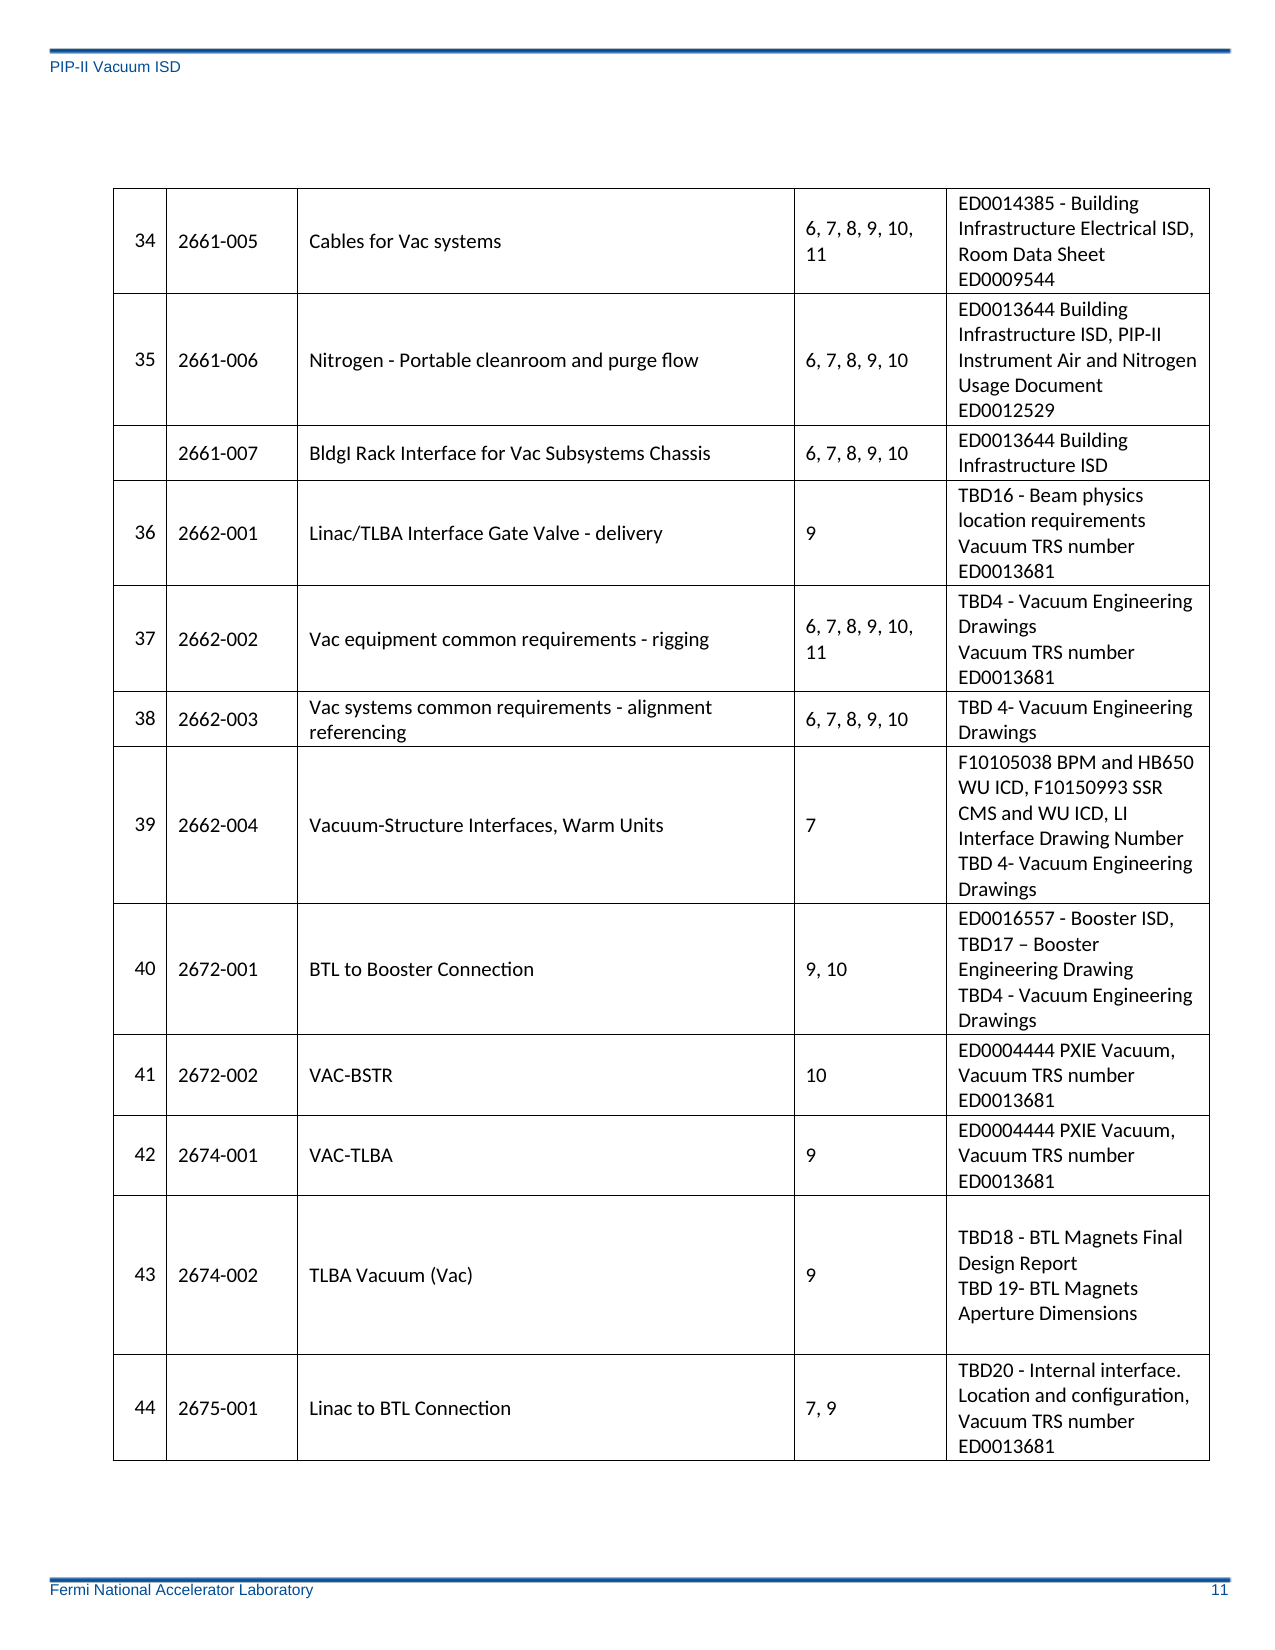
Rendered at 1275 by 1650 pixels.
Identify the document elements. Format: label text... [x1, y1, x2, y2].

table_cell 35 [114, 294, 166, 424]
table_cell 39 [114, 747, 166, 903]
table_cell 37 [114, 586, 166, 691]
table_cell 41 [114, 1035, 166, 1114]
table_cell 2662-001 [167, 481, 297, 585]
table_cell ED0004444 PXIE Vacuum, Vacuum TRS number ED0013681 [947, 1035, 1209, 1114]
table_cell [114, 426, 166, 479]
table_cell 2672-001 [167, 904, 297, 1034]
table_cell Vac equipment common requirements - rigging [298, 586, 794, 691]
table_cell F10105038 BPM and HB650 WU ICD, F10150993 SSR CMS and WU ICD, LI Interface Drawing Number TBD 4- Vacuum Engineering Drawings [947, 747, 1209, 903]
table_cell 6, 7, 8, 9, 10 [795, 294, 946, 424]
table_cell 6, 7, 8, 9, 10 [795, 426, 946, 479]
table_cell ED0013644 Building Infrastructure ISD [947, 426, 1209, 479]
table_cell 40 [114, 904, 166, 1034]
table_cell 2662-004 [167, 747, 297, 903]
table_cell TLBA Vacuum (Vac) [298, 1196, 794, 1354]
table_cell 2661-007 [167, 426, 297, 479]
table_cell 9, 10 [795, 904, 946, 1034]
table_cell Nitrogen - Portable cleanroom and purge flow [298, 294, 794, 424]
table_cell 43 [114, 1196, 166, 1354]
table_cell 38 [114, 692, 166, 746]
table_cell 7, 9 [795, 1355, 946, 1460]
table_cell 2674-001 [167, 1116, 297, 1195]
table_cell 2674-002 [167, 1196, 297, 1354]
table_cell ED0016557 - Booster ISD, TBD17 – Booster Engineering Drawing TBD4 - Vacuum Engineering Drawings [947, 904, 1209, 1034]
table_cell Linac to BTL Connection [298, 1355, 794, 1460]
table_cell 2661-005 [167, 189, 297, 293]
table_cell 2675-001 [167, 1355, 297, 1460]
table_cell 6, 7, 8, 9, 10, 11 [795, 189, 946, 293]
table_cell Vacuum-Structure Interfaces, Warm Units [298, 747, 794, 903]
table_cell 6, 7, 8, 9, 10 [795, 692, 946, 746]
table_cell 36 [114, 481, 166, 585]
table_cell 44 [114, 1355, 166, 1460]
table_cell 2672-002 [167, 1035, 297, 1114]
table_cell BldgI Rack Interface for Vac Subsystems Chassis [298, 426, 794, 479]
table_cell VAC-BSTR [298, 1035, 794, 1114]
table_cell TBD18 - BTL Magnets Final Design Report TBD 19- BTL Magnets Aperture Dimensions [947, 1196, 1209, 1354]
table_cell Linac/TLBA Interface Gate Valve - delivery [298, 481, 794, 585]
table_cell BTL to Booster Connection [298, 904, 794, 1034]
table_cell 2662-002 [167, 586, 297, 691]
table_cell 7 [795, 747, 946, 903]
table_cell Cables for Vac systems [298, 189, 794, 293]
table_cell 42 [114, 1116, 166, 1195]
table_cell ED0014385 - Building Infrastructure Electrical ISD, Room Data Sheet ED0009544 [947, 189, 1209, 293]
table_cell ED0004444 PXIE Vacuum, Vacuum TRS number ED0013681 [947, 1116, 1209, 1195]
table_cell 9 [795, 481, 946, 585]
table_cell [947, 294, 1209, 424]
table_cell TBD16 - Beam physics location requirements Vacuum TRS number ED0013681 [947, 481, 1209, 585]
table_cell 34 [114, 189, 166, 293]
table_cell 9 [795, 1196, 946, 1354]
table_cell VAC-TLBA [298, 1116, 794, 1195]
table_cell TBD20 - Internal interface. Location and configuration, Vacuum TRS number ED0013681 [947, 1355, 1209, 1460]
table_cell TBD 4- Vacuum Engineering Drawings [947, 692, 1209, 746]
table_cell 2661-006 [167, 294, 297, 424]
table_cell Vac systems common requirements - alignment referencing [298, 692, 794, 746]
table_cell TBD4 - Vacuum Engineering Drawings Vacuum TRS number ED0013681 [947, 586, 1209, 691]
table_cell 10 [795, 1035, 946, 1114]
table_cell 6, 7, 8, 9, 10, 11 [795, 586, 946, 691]
table_cell 2662-003 [167, 692, 297, 746]
table_cell 9 [795, 1116, 946, 1195]
